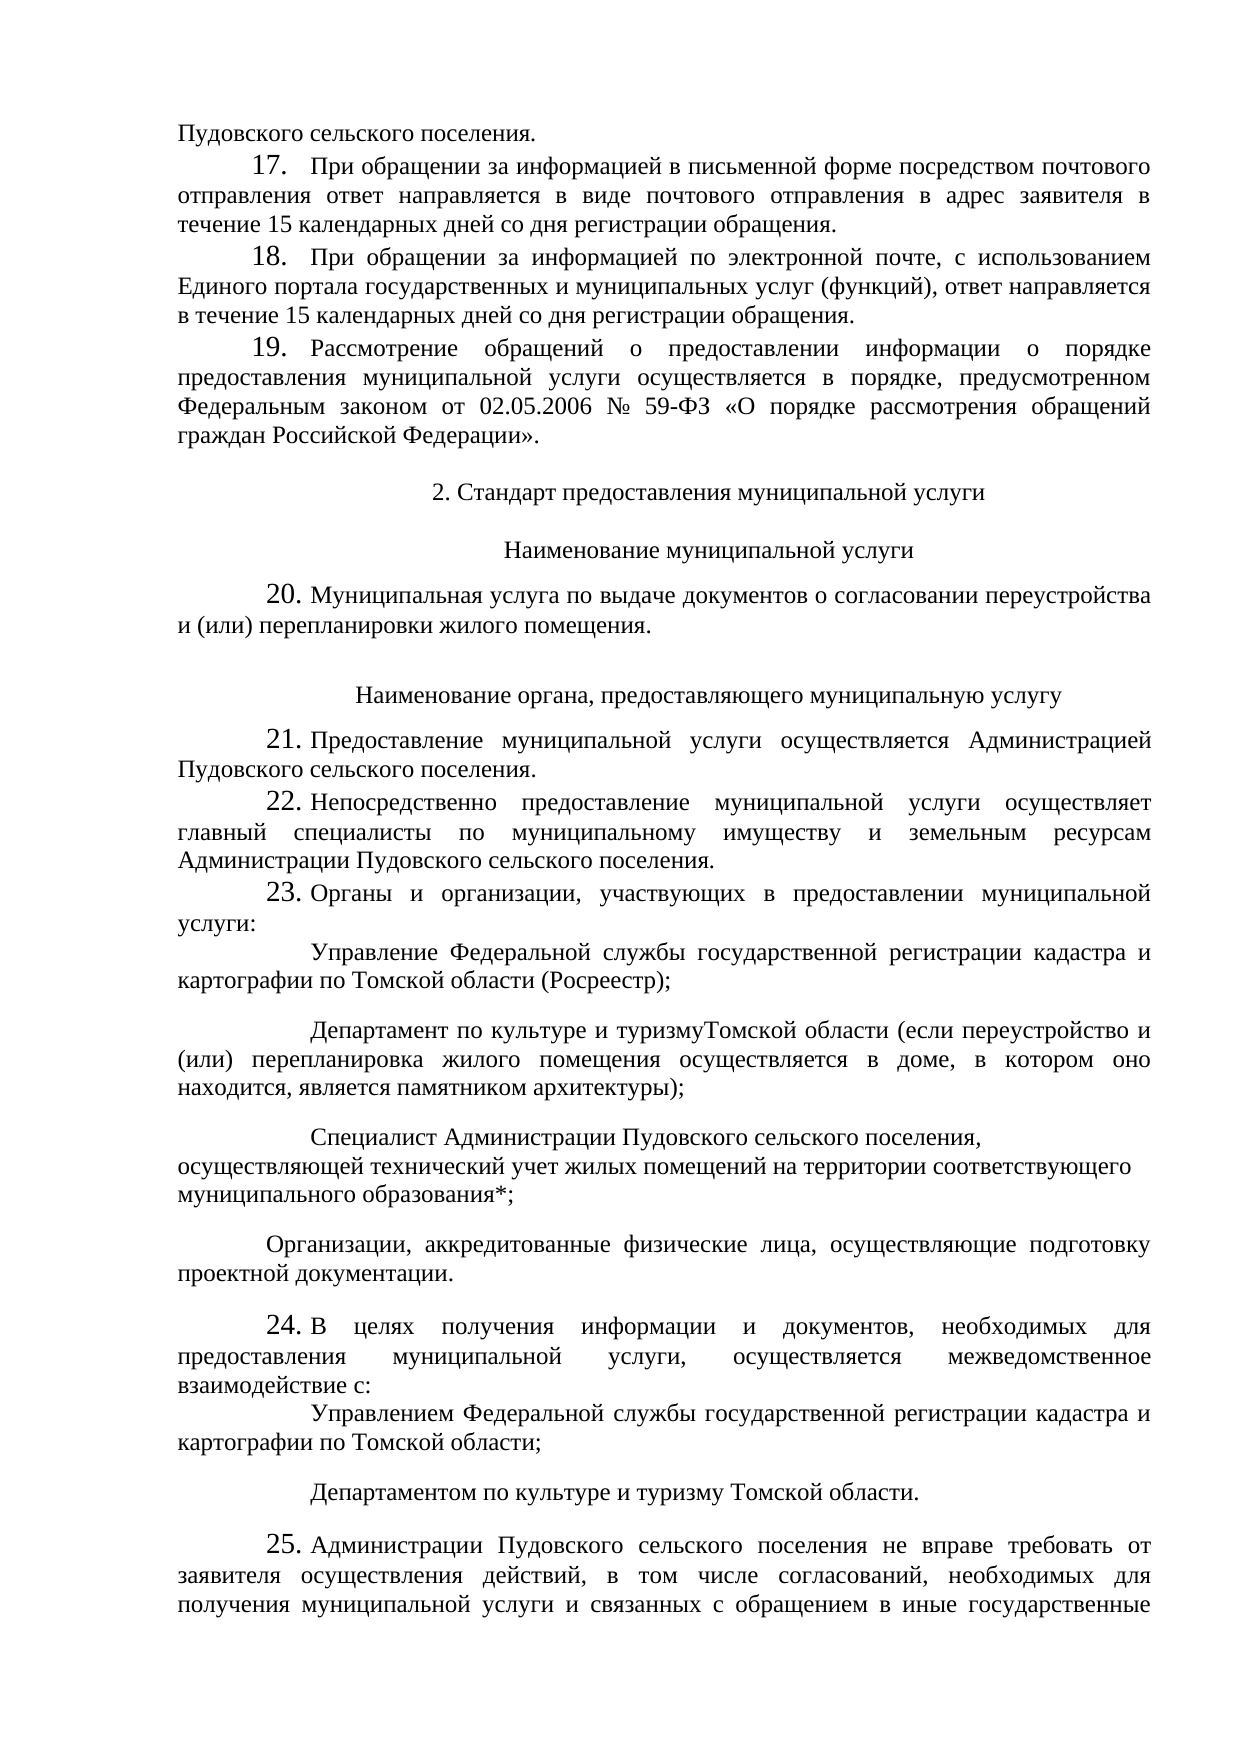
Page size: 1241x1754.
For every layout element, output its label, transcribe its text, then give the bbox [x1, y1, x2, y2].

list Рассмотрение обращений о предоставлении информации о порядке предоставления муниципальной услуги осуществляется в порядке, предусмотренном Федеральным законом от 02.05.2006 № 59-ФЗ «О порядке рассмотрения обращений граждан Российской Федерации». [177, 329, 1152, 449]
text Организации, аккредитованные физические лица, осуществляющие подготовку проектной документации. [177, 1229, 1152, 1287]
list Непосредственно предоставление муниципальной услуги осуществляет главный специалисты по муниципальному имуществу и земельным ресурсам Администрации Пудовского сельского поселения. [177, 783, 1152, 874]
list Муниципальная услуга по выдаче документов о согласовании переустройства и (или) перепланировки жилого помещения. [177, 576, 1152, 638]
list При обращении за информацией в письменной форме посредством почтового отправления ответ направляется в виде почтового отправления в адрес заявителя в течение 15 календарных дней со дня регистрации обращения. [177, 147, 1152, 238]
text 2. Стандарт предоставления муниципальной услуги [177, 477, 1152, 506]
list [177, 1526, 1152, 1617]
list В целях получения информации и документов, необходимых для предоставления муниципальной услуги, осуществляется межведомственное взаимодействие с: [177, 1307, 1152, 1398]
text Управлением Федеральной службы государственной регистрации кадастра и картографии по Томской области; [177, 1398, 1152, 1456]
text Департаментом по культуре и туризму Томской области. [177, 1477, 1152, 1506]
list При обращении за информацией по электронной почте, с использованием Единого портала государственных и муниципальных услуг (функций), ответ направляется в течение 15 календарных дней со дня регистрации обращения. [177, 238, 1152, 329]
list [177, 118, 1152, 147]
text Наименование органа, предоставляющего муниципальную услугу [177, 680, 1152, 708]
list Специалист Администрации Пудовского сельского поселения, осуществляющей технический учет жилых помещений на территории соответствующего муниципального образования*; [177, 1122, 1152, 1208]
text Наименование муниципальной услуги [177, 535, 1152, 564]
list Органы и организации, участвующих в предоставлении муниципальной услуги: [177, 874, 1152, 937]
list Предоставление муниципальной услуги осуществляется Администрацией Пудовского сельского поселения. [177, 721, 1152, 783]
text Управление Федеральной службы государственной регистрации кадастра и картографии по Томской области (Росреестр); [177, 937, 1152, 994]
text Департамент по культуре и туризмуТомской области (если переустройство и (или) перепланировка жилого помещения осуществляется в доме, в котором оно находится, является памятником архитектуры); [177, 1015, 1152, 1101]
